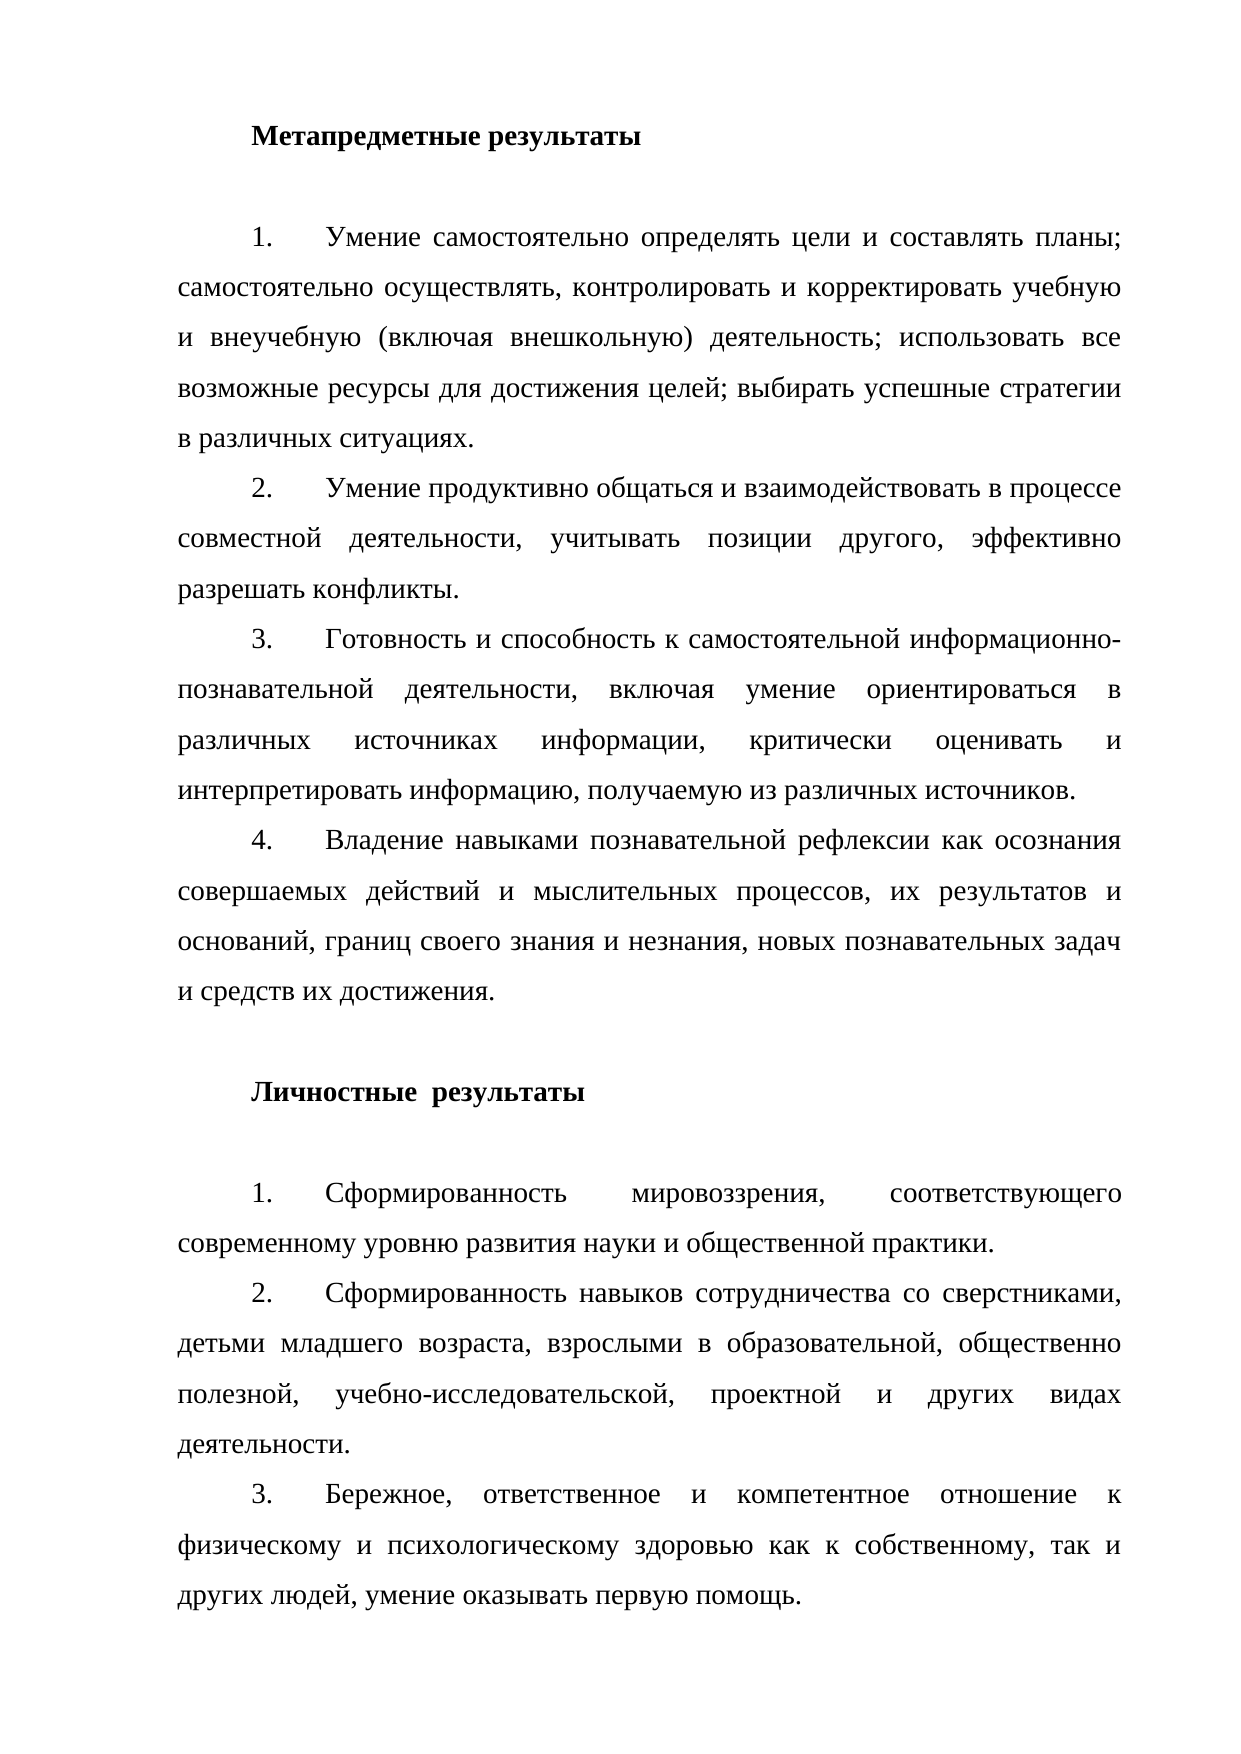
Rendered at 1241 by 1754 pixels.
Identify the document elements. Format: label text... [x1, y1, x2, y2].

list Умение продуктивно общаться и взаимодействовать в процессе совместной деятельности, учитывать позиции другого, эффективно разрешать конфликты. [177, 470, 1122, 604]
list Личностные результаты [177, 1074, 1122, 1108]
list Владение навыками познавательной рефлексии как осознания совершаемых действий и мыслительных процессов, их результатов и оснований, границ своего знания и незнания, новых познавательных задач и средств их достижения. [177, 822, 1122, 1007]
list Бережное, ответственное и компетентное отношение к физическому и психологическому здоровью как к собственному, так и других людей, умение оказывать первую помощь. [177, 1477, 1122, 1611]
list Готовность и способность к самостоятельной информационно-познавательной деятельности, включая умение ориентироваться в различных источниках информации, критически оценивать и интерпретировать информацию, получаемую из различных источников. [177, 621, 1122, 806]
list Метапредметные результаты [177, 118, 1122, 152]
list Сформированность навыков сотрудничества со сверстниками, детьми младшего возраста, взрослыми в образовательной, общественно полезной, учебно-исследовательской, проектной и других видах деятельности. [177, 1275, 1122, 1460]
list Сформированность мировоззрения, соответствующего современному уровню развития науки и общественной практики. [177, 1175, 1122, 1258]
list Умение самостоятельно определять цели и составлять планы; самостоятельно осуществлять, контролировать и корректировать учебную и внеучебную (включая внешкольную) деятельность; использовать все возможные ресурсы для достижения целей; выбирать успешные стратегии в различных ситуациях. [177, 219, 1122, 453]
